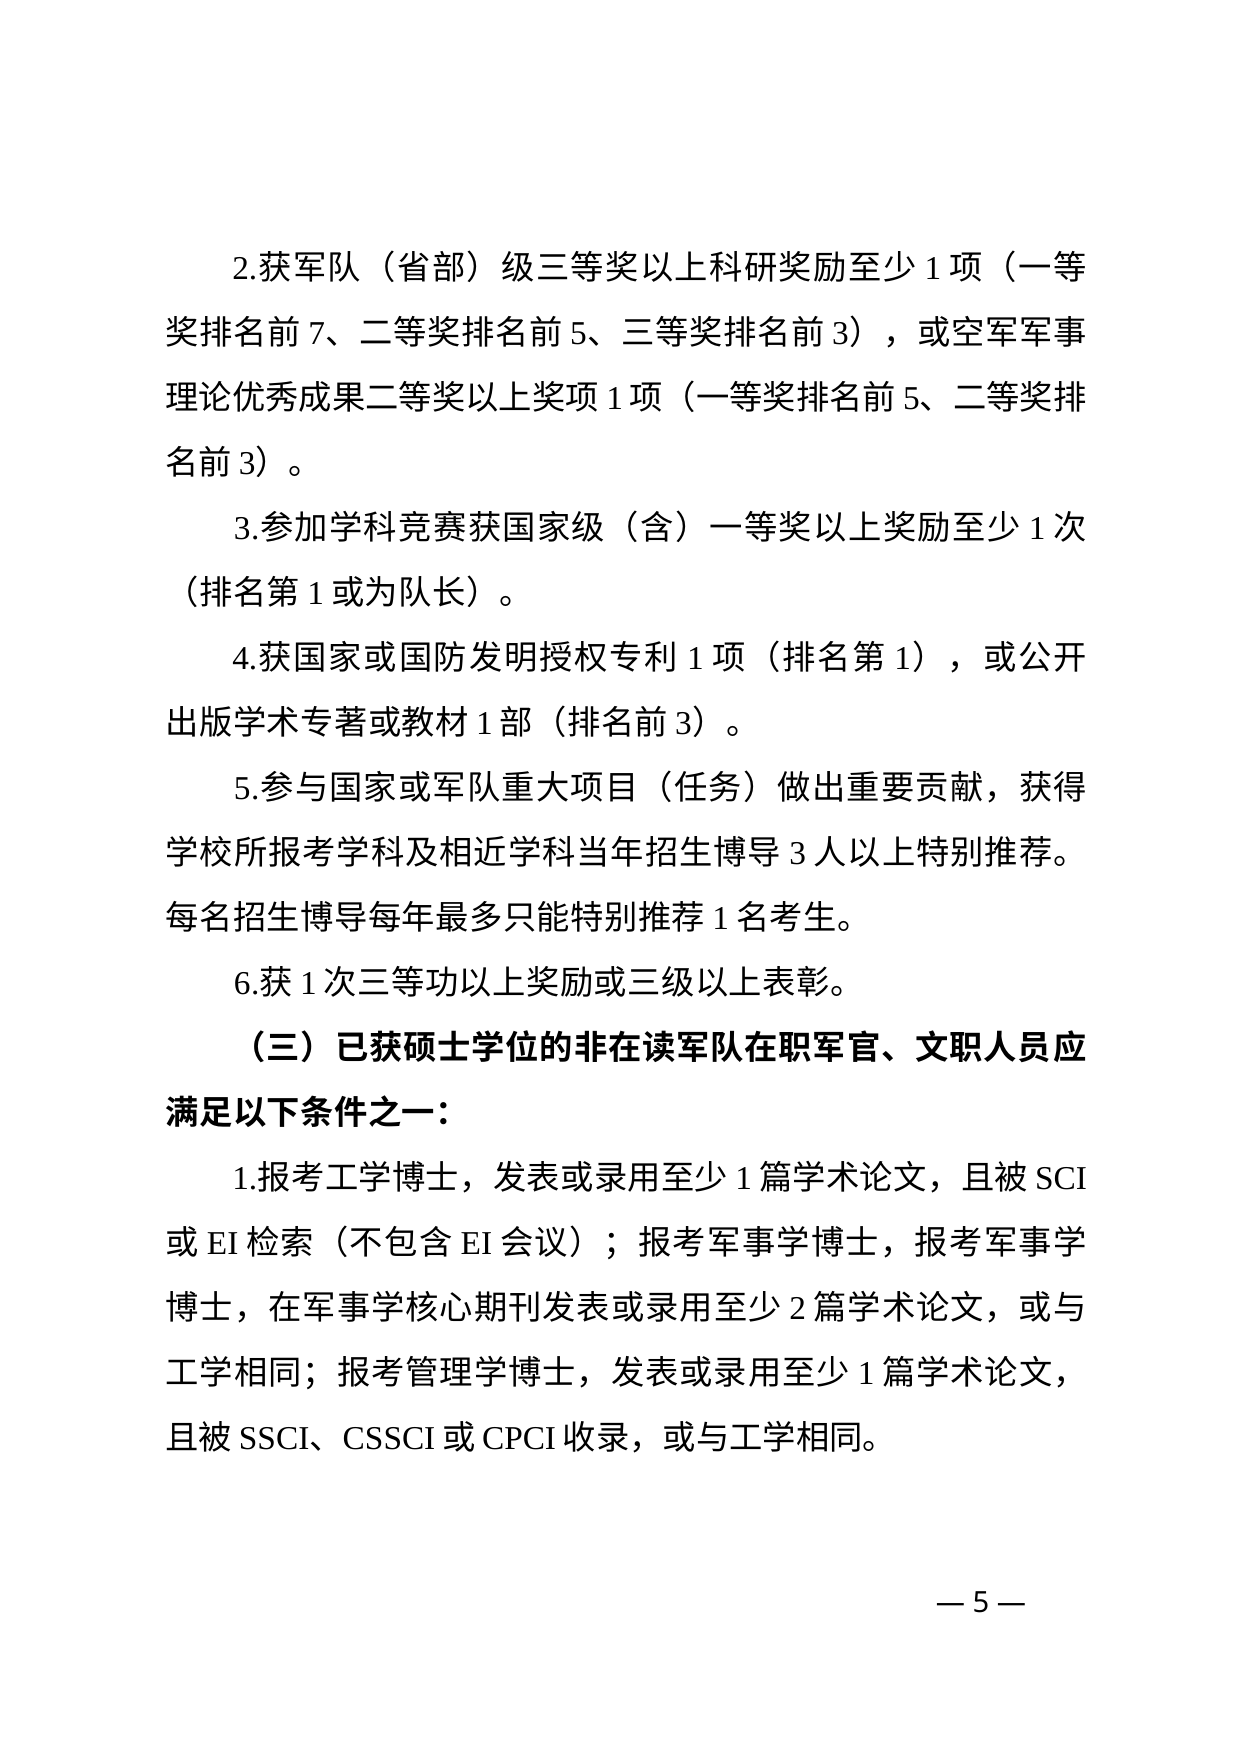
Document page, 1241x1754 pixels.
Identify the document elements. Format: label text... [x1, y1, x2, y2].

text 3.参加学科竞赛获国家级（含）一等奖以上奖励至少1次（排名第1或为队长）。 [165, 493, 1087, 623]
text 6.获1次三等功以上奖励或三级以上表彰。 [165, 948, 1087, 1013]
text （三）已获硕士学位的非在读军队在职军官、文职人员应满足以下条件之一： [165, 1013, 1087, 1143]
text 4.获国家或国防发明授权专利1项（排名第1），或公开出版学术专著或教材1部（排名前3）。 [165, 623, 1087, 753]
text 5.参与国家或军队重大项目（任务）做出重要贡献，获得学校所报考学科及相近学科当年招生博导3人以上特别推荐。每名招生博导每年最多只能特别推荐1名考生。 [165, 753, 1087, 948]
text 1.报考工学博士，发表或录用至少1篇学术论文，且被SCI或EI检索（不包含EI会议）；报考军事学博士，报考军事学博士，在军事学核心期刊发表或录用至少2篇学术论文，或与工学相同；报考管理学博士，发表或录用至少1篇学术论文，且被SSCI、CSSCI或CPCI收录，或与工学相同。 [165, 1143, 1087, 1468]
text 2.获军队（省部）级三等奖以上科研奖励至少1项（一等奖排名前7、二等奖排名前5、三等奖排名前3），或空军军事理论优秀成果二等奖以上奖项1项（一等奖排名前5、二等奖排名前3）。 [165, 233, 1087, 493]
